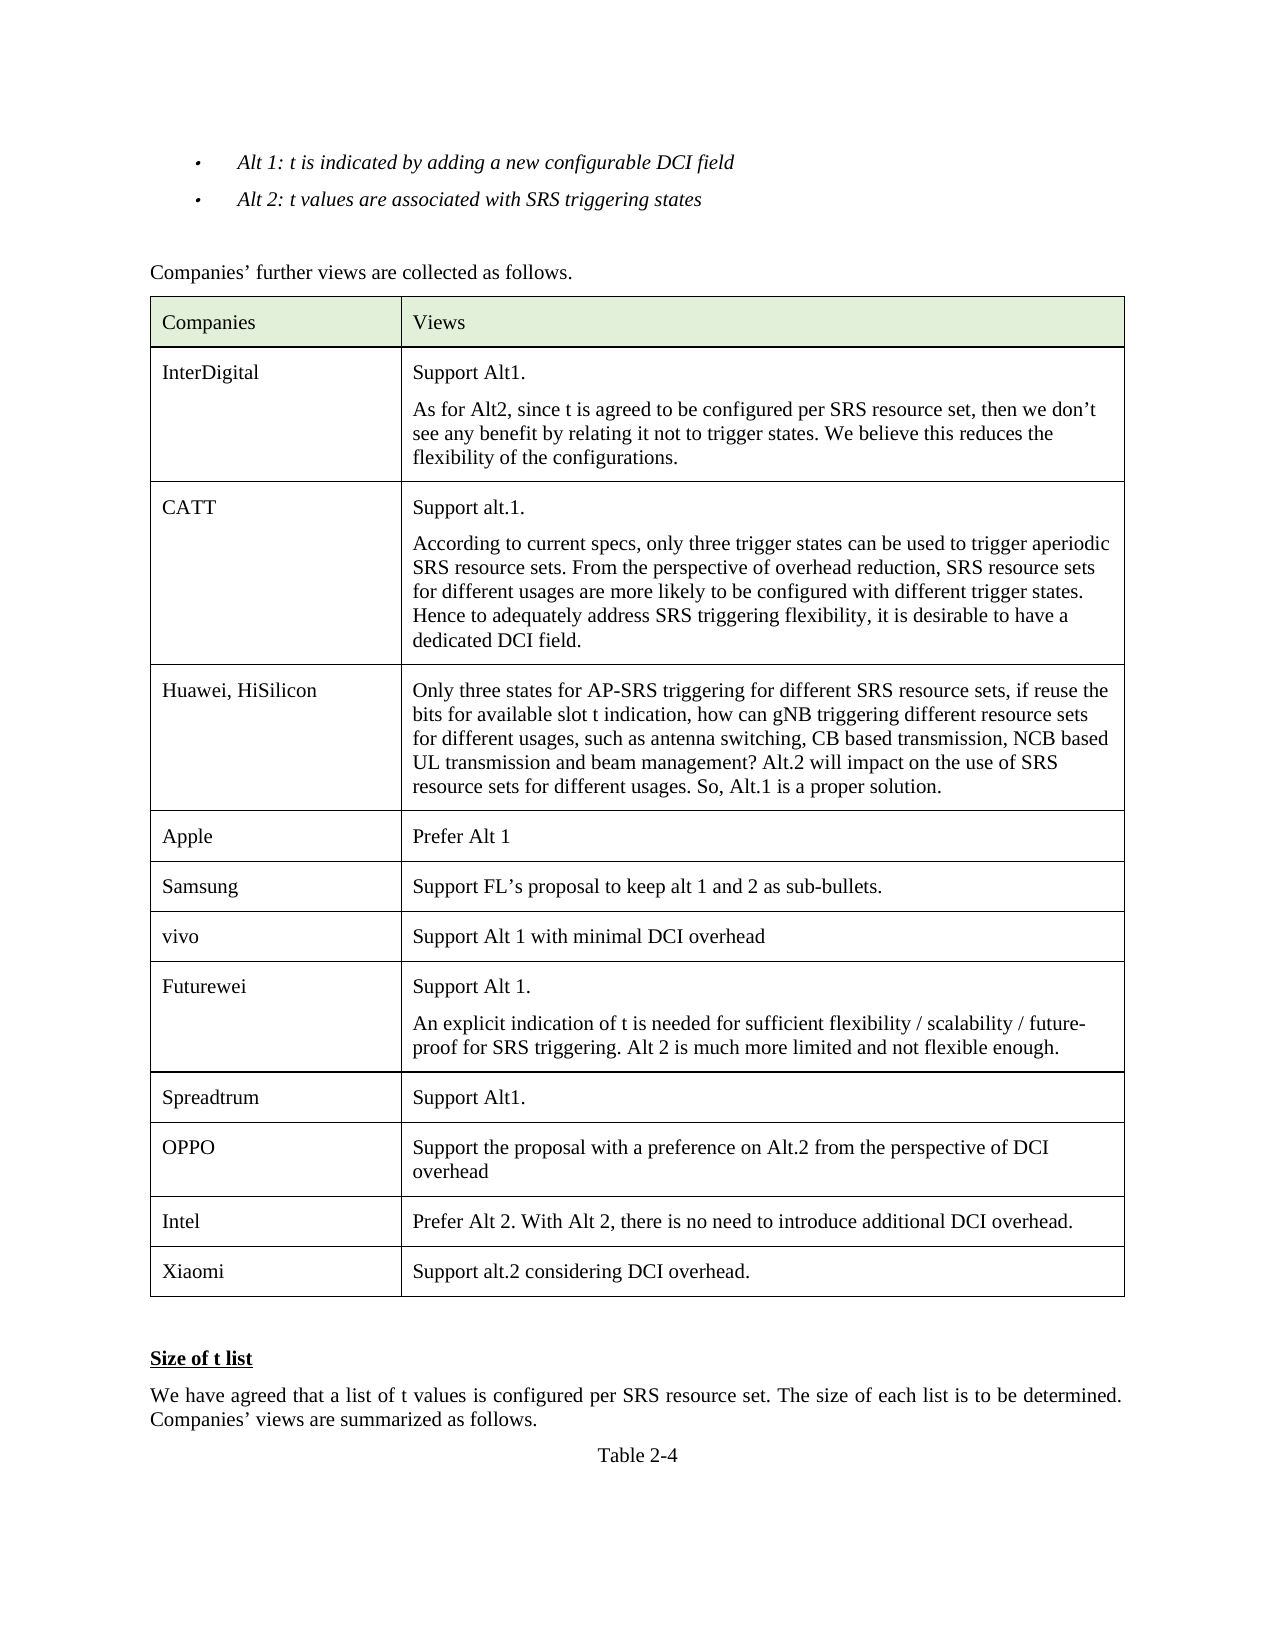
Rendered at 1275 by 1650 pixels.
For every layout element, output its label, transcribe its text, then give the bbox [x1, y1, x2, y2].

table_cell Support Alt 1 with minimal DCI overhead [402, 912, 1124, 961]
table_cell Prefer Alt 1 [402, 811, 1124, 861]
table_header Companies [151, 297, 401, 346]
text Size of t list [150, 1346, 1125, 1370]
table_cell CATT [151, 482, 401, 664]
text We have agreed that a list of t values is configured per SRS resource set. The size of each list is to be determined. Companies’ views are summarized as follows. [150, 1383, 1125, 1431]
list Alt 2: t values are associated with SRS triggering states [194, 187, 1125, 211]
table_cell Intel [151, 1197, 401, 1246]
list Alt 1: t is indicated by adding a new configurable DCI field [194, 150, 1125, 174]
table_cell Support Alt 1. An explicit indication of t is needed for sufficient flexibility / scalability / future-proof for SRS triggering. Alt 2 is much more limited and not flexible enough. [402, 962, 1124, 1071]
table_cell Support alt.1. According to current specs, only three trigger states can be used to trigger aperiodic SRS resource sets. From the perspective of overhead reduction, SRS resource sets for different usages are more likely to be configured with different trigger states. Hence to adequately address SRS triggering flexibility, it is desirable to have a dedicated DCI field. [402, 482, 1124, 664]
table_cell Spreadtrum [151, 1073, 401, 1122]
table_cell Support FL’s proposal to keep alt 1 and 2 as sub-bullets. [402, 862, 1124, 911]
table_cell vivo [151, 912, 401, 961]
table_cell Support Alt1. [402, 1073, 1124, 1122]
table_cell Only three states for AP-SRS triggering for different SRS resource sets, if reuse the bits for available slot t indication, how can gNB triggering different resource sets for different usages, such as antenna switching, CB based transmission, NCB based UL transmission and beam management? Alt.2 will impact on the use of SRS resource sets for different usages. So, Alt.1 is a proper solution. [402, 665, 1124, 810]
table_cell OPPO [151, 1123, 401, 1196]
table_cell Samsung [151, 862, 401, 911]
text Companies’ further views are collected as follows. [150, 260, 1125, 284]
table_cell Huawei, HiSilicon [151, 665, 401, 810]
table_cell InterDigital [151, 348, 401, 481]
table_cell Xiaomi [151, 1247, 401, 1296]
table_cell Support alt.2 considering DCI overhead. [402, 1247, 1124, 1296]
text Table 2-4 [150, 1443, 1125, 1467]
table_header Views [402, 297, 1124, 346]
table_cell Support the proposal with a preference on Alt.2 from the perspective of DCI overhead [402, 1123, 1124, 1196]
table_cell Support Alt1. As for Alt2, since t is agreed to be configured per SRS resource set, then we don’t see any benefit by relating it not to trigger states. We believe this reduces the flexibility of the configurations. [402, 348, 1124, 481]
table_cell Prefer Alt 2. With Alt 2, there is no need to introduce additional DCI overhead. [402, 1197, 1124, 1246]
table_cell Apple [151, 811, 401, 861]
table_cell Futurewei [151, 962, 401, 1071]
